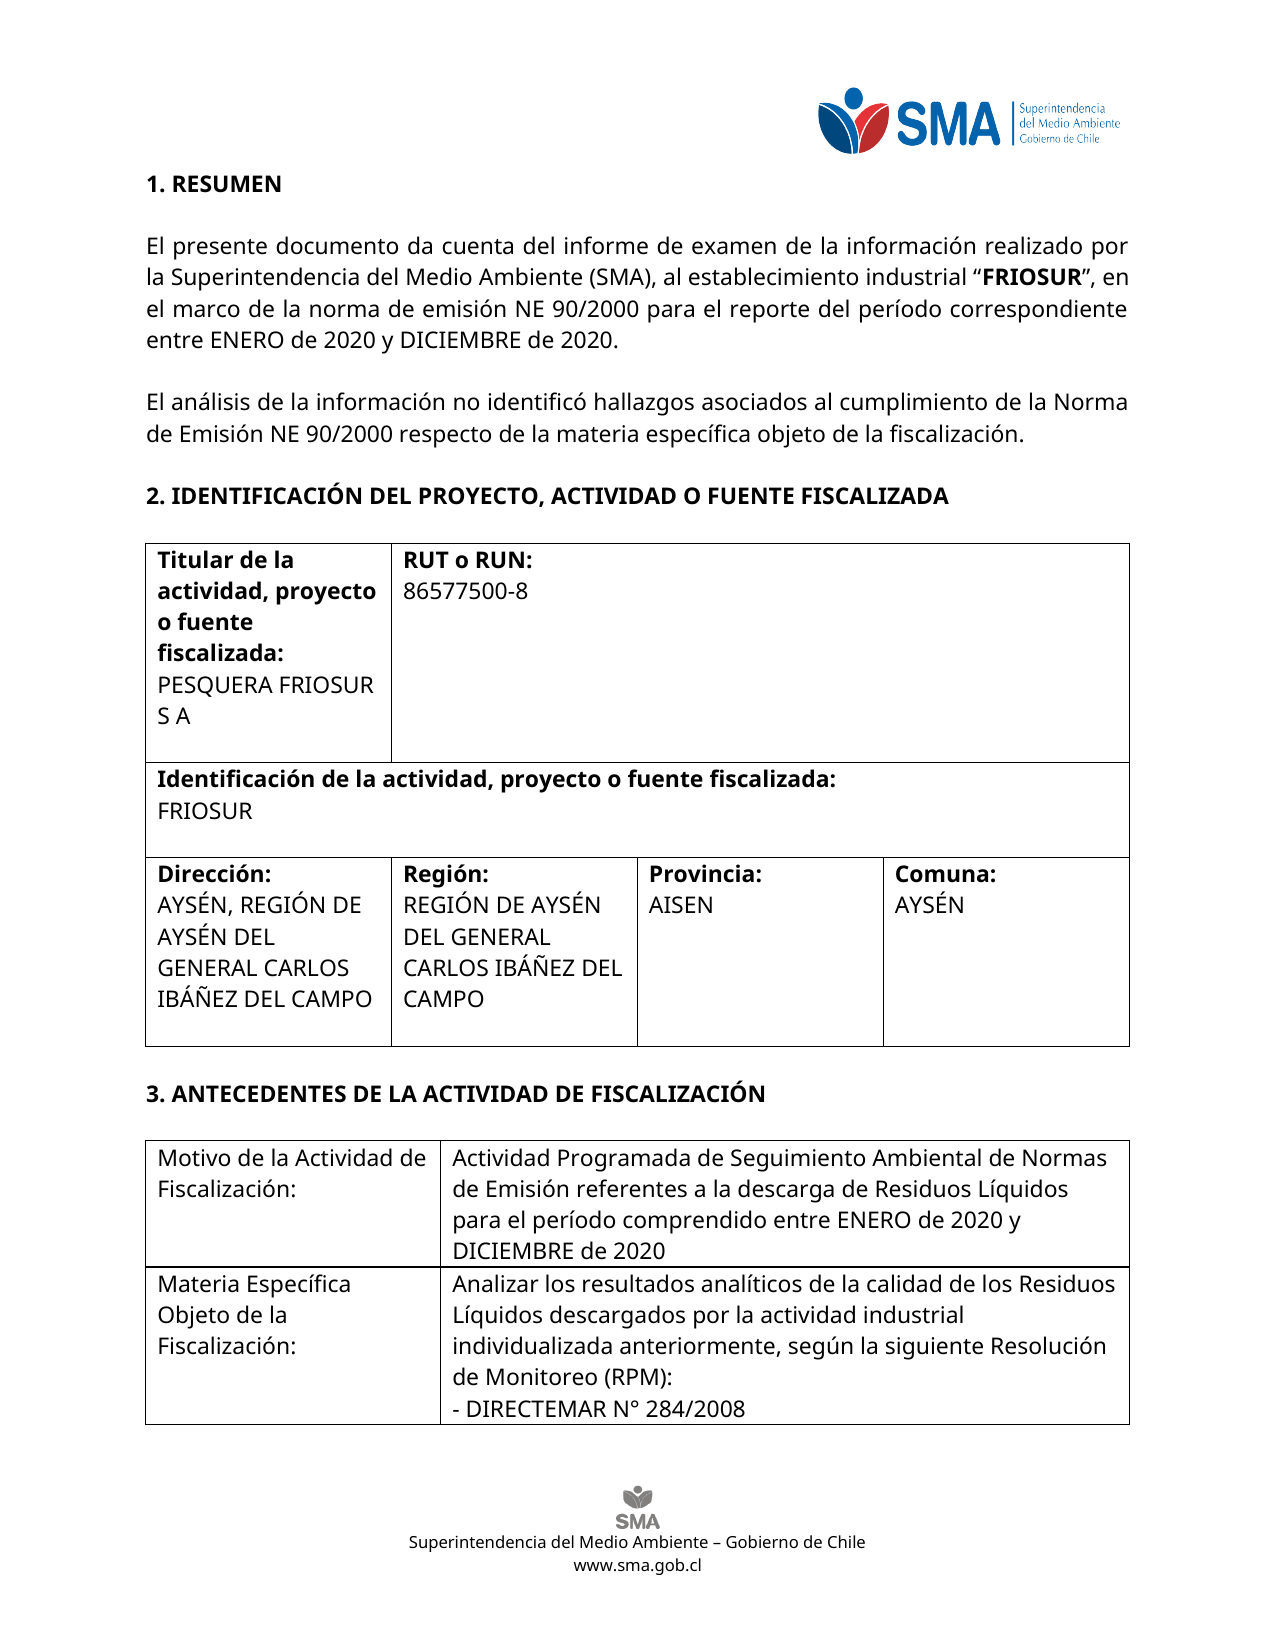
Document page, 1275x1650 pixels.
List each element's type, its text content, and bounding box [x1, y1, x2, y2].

table_cell Comuna: AYSÉN [884, 858, 1129, 1046]
picture [808, 73, 1130, 168]
text 2. IDENTIFICACIÓN DEL PROYECTO, ACTIVIDAD O FUENTE FISCALIZADA [146, 480, 1129, 542]
table_cell Provincia: AISEN [638, 858, 883, 1046]
table_header RUT o RUN: 86577500-8 [392, 544, 1129, 762]
picture [614, 1483, 661, 1531]
text 3. ANTECEDENTES DE LA ACTIVIDAD DE FISCALIZACIÓN [146, 1078, 1129, 1140]
table_header Titular de la actividad, proyecto o fuente fiscalizada: PESQUERA FRIOSUR S A [146, 544, 391, 762]
table_cell Materia Específica Objeto de la Fiscalización: [146, 1268, 440, 1424]
table_header Actividad Programada de Seguimiento Ambiental de Normas de Emisión referentes a la descarga de Residuos Líquidos para el período comprendido entre ENERO de 2020 y DICIEMBRE de 2020 [441, 1141, 1129, 1266]
table_header Motivo de la Actividad de Fiscalización: [146, 1141, 440, 1266]
text El análisis de la información no identificó hallazgos asociados al cumplimiento de la Norma de Emisión NE 90/2000 respecto de la materia específica objeto de la fiscalización. [146, 386, 1129, 449]
table_cell Analizar los resultados analíticos de la calidad de los Residuos Líquidos descargados por la actividad industrial individualizada anteriormente, según la siguiente Resolución de Monitoreo (RPM): - DIRECTEMAR N° 284/2008 [441, 1268, 1129, 1424]
table_cell Identificación de la actividad, proyecto o fuente fiscalizada: FRIOSUR [146, 763, 1129, 857]
text 1. RESUMEN [146, 167, 1129, 230]
table_cell Dirección: AYSÉN, REGIÓN DE AYSÉN DEL GENERAL CARLOS IBÁÑEZ DEL CAMPO [146, 858, 391, 1046]
text El presente documento da cuenta del informe de examen de la información realizado por la Superintendencia del Medio Ambiente (SMA), al establecimiento industrial “FRIOSUR”, en el marco de la norma de emisión NE 90/2000 para el reporte del período correspondiente entre ENERO de 2020 y DICIEMBRE de 2020. [146, 230, 1129, 355]
table_cell Región: REGIÓN DE AYSÉN DEL GENERAL CARLOS IBÁÑEZ DEL CAMPO [392, 858, 637, 1046]
